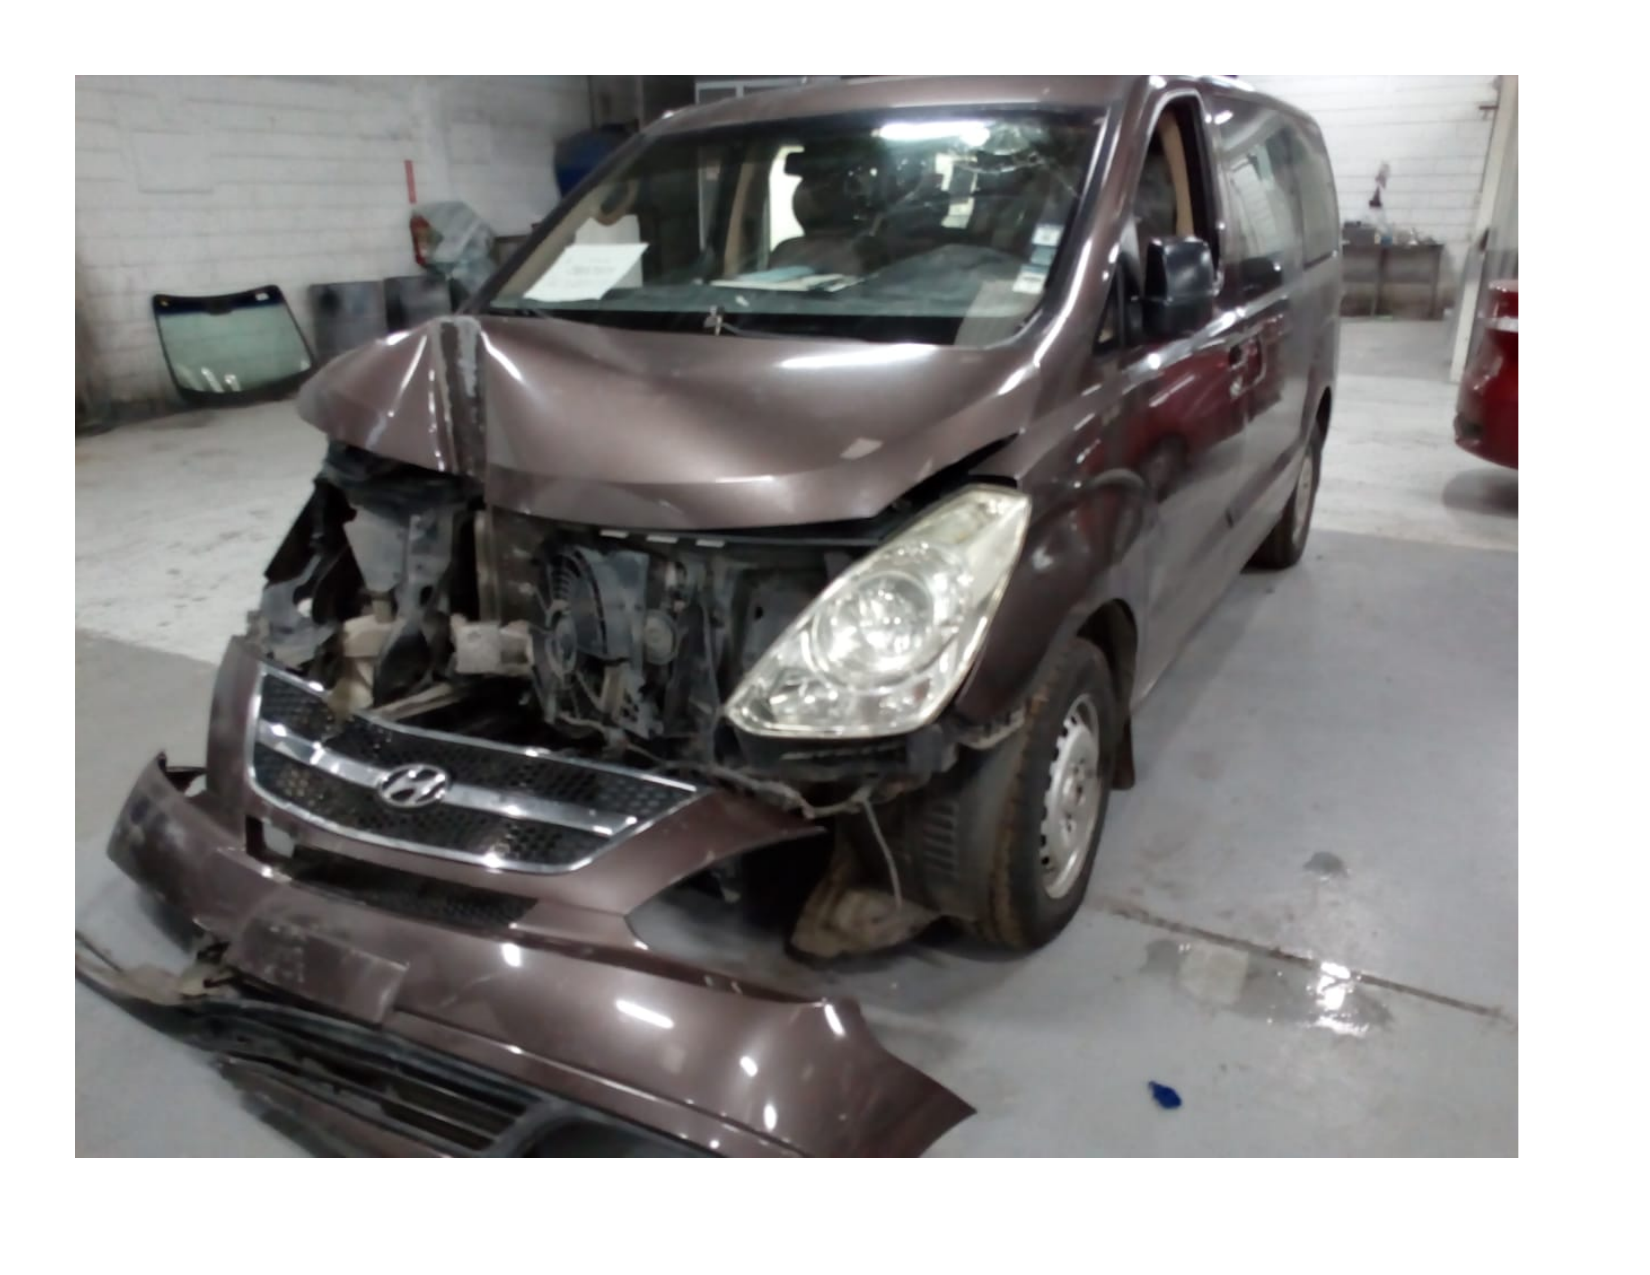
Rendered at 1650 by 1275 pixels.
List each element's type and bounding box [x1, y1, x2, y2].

picture [75, 75, 1519, 1158]
